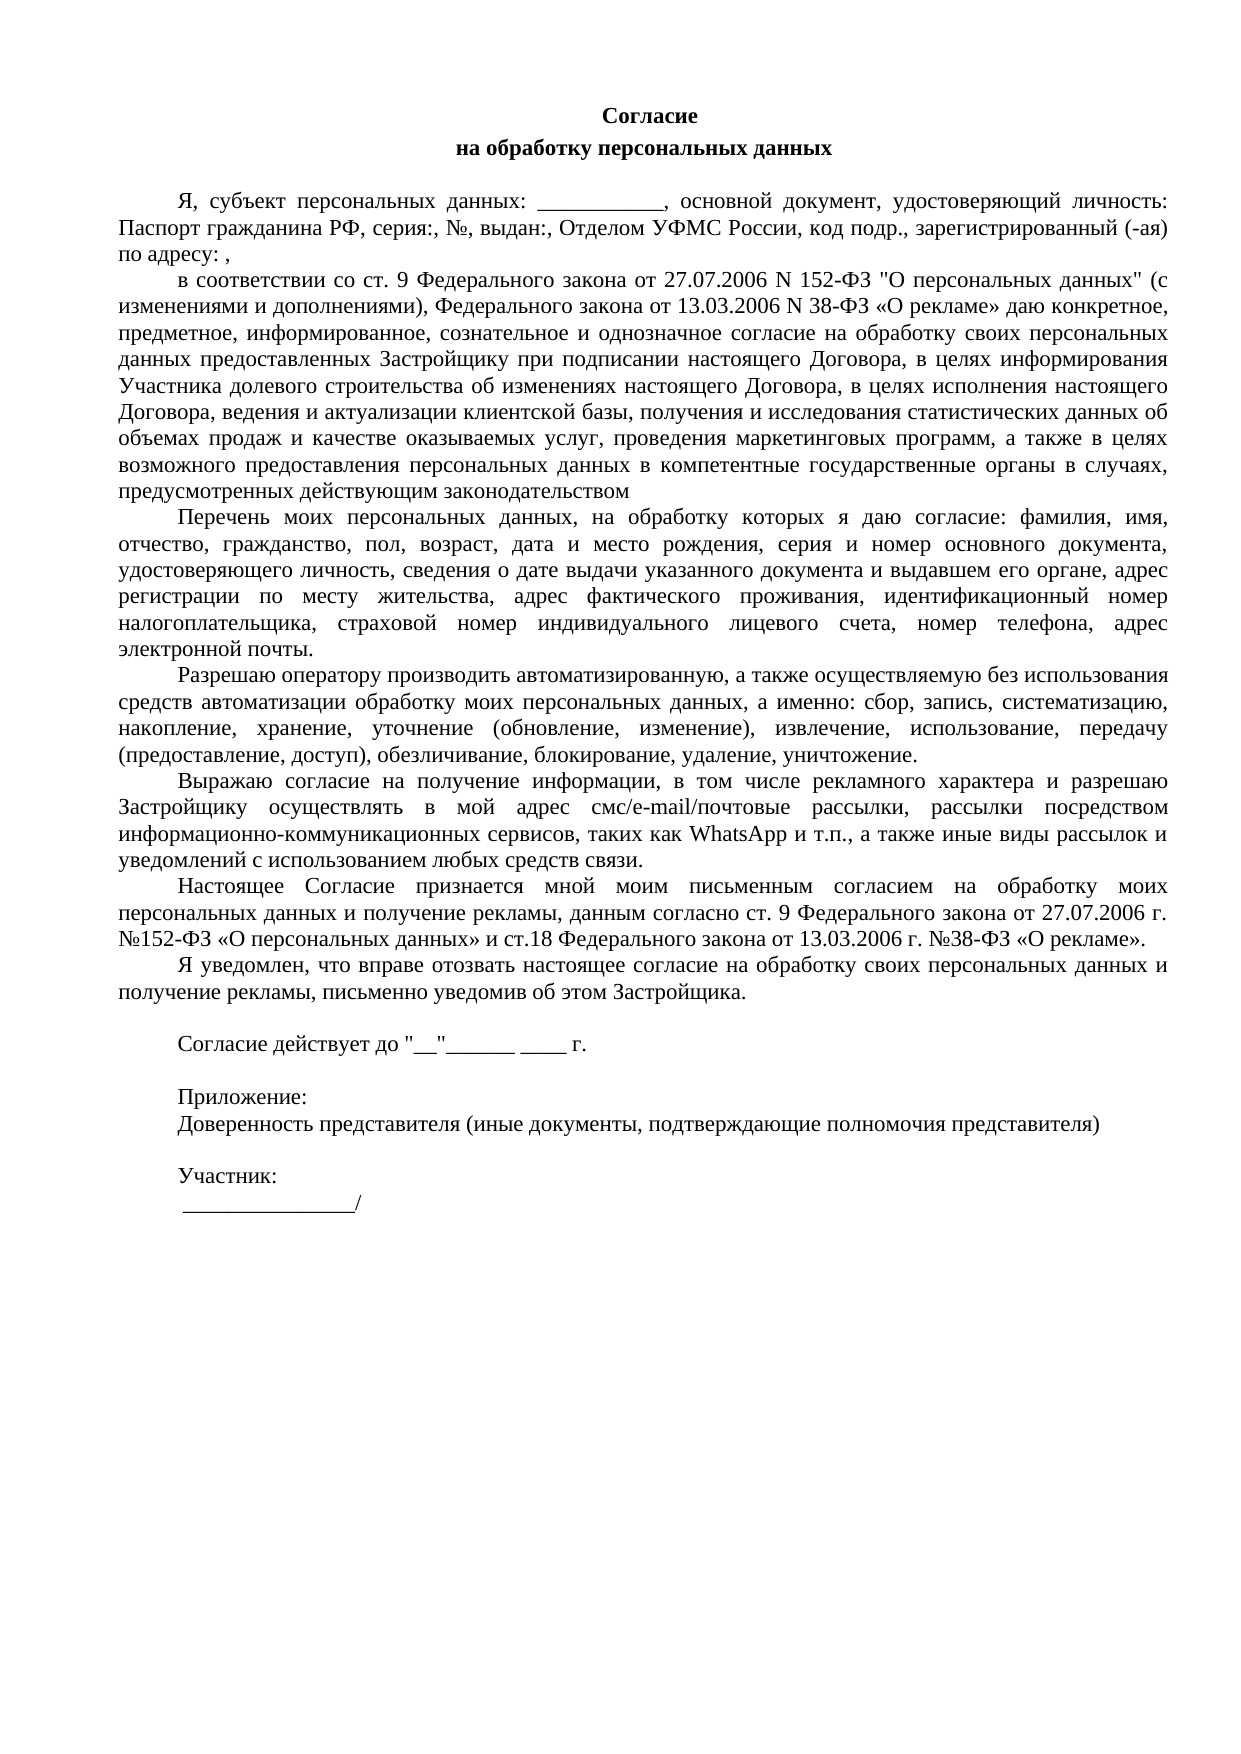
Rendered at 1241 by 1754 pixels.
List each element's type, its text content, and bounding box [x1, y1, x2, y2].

text Я уведомлен, что вправе отозвать настоящее согласие на обработку своих персональных данных и получение рекламы, письменно уведомив об этом Застройщика. [118, 951, 1170, 1004]
text Выражаю согласие на получение информации, в том числе рекламного характера и разрешаю Застройщику осуществлять в мой адрес смс/e-mail/почтовые рассылки, рассылки посредством информационно-коммуникационных сервисов, таких как WhatsApp и т.п., а также иные виды рассылок и уведомлений с использованием любых средств связи. [118, 767, 1170, 872]
text Перечень моих персональных данных, на обработку которых я даю согласие: фамилия, имя, отчество, гражданство, пол, возраст, дата и место рождения, серия и номер основного документа, удостоверяющего личность, сведения о дате выдачи указанного документа и выдавшем его органе, адрес регистрации по месту жительства, адрес фактического проживания, идентификационный номер налогоплательщика, страховой номер индивидуального лицевого счета, номер телефона, адрес электронной почты. [118, 503, 1170, 662]
text Согласие [118, 102, 1181, 128]
text Настоящее Согласие признается мной моим письменным согласием на обработку моих персональных данных и получение рекламы, данным согласно ст. 9 Федерального закона от 27.07.2006 г. №152-ФЗ «О персональных данных» и ст.18 Федерального закона от 13.03.2006 г. №38-ФЗ «О рекламе». [118, 872, 1170, 951]
text Разрешаю оператору производить автоматизированную, а также осуществляемую без использования средств автоматизации обработку моих персональных данных, а именно: сбор, запись, систематизацию, накопление, хранение, уточнение (обновление, изменение), извлечение, использование, передачу (предоставление, доступ), обезличивание, блокирование, удаление, уничтожение. [118, 662, 1170, 767]
text Я, субъект персональных данных: ___________, основной документ, удостоверяющий личность: Паспорт гражданина РФ, серия:, №, выдан:, Отделом УФМС России, код подр., зарегистрированный (-ая) по адресу: , [118, 187, 1170, 266]
text Доверенность представителя (иные документы, подтверждающие полномочия представителя) [118, 1109, 1170, 1136]
text Приложение: [118, 1083, 1170, 1109]
text в соответствии со ст. 9 Федерального закона от 27.07.2006 N 152-ФЗ "О персональных данных" (с изменениями и дополнениями), Федерального закона от 13.03.2006 N 38-ФЗ «О рекламе» даю конкретное, предметное, информированное, сознательное и однозначное согласие на обработку своих персональных данных предоставленных Застройщику при подписании настоящего Договора, в целях информирования Участника долевого строительства об изменениях настоящего Договора, в целях исполнения настоящего Договора, ведения и актуализации клиентской базы, получения и исследования статистических данных об объемах продаж и качестве оказываемых услуг, проведения маркетинговых программ, а также в целях возможного предоставления персональных данных в компетентные государственные органы в случаях, предусмотренных действующим законодательством [118, 266, 1170, 503]
text Согласие действует до "__"______ ____ г. [118, 1031, 1170, 1057]
text _______________/ [118, 1189, 1170, 1215]
text на обработку персональных данных [118, 134, 1170, 161]
text Участник: [118, 1162, 1170, 1189]
